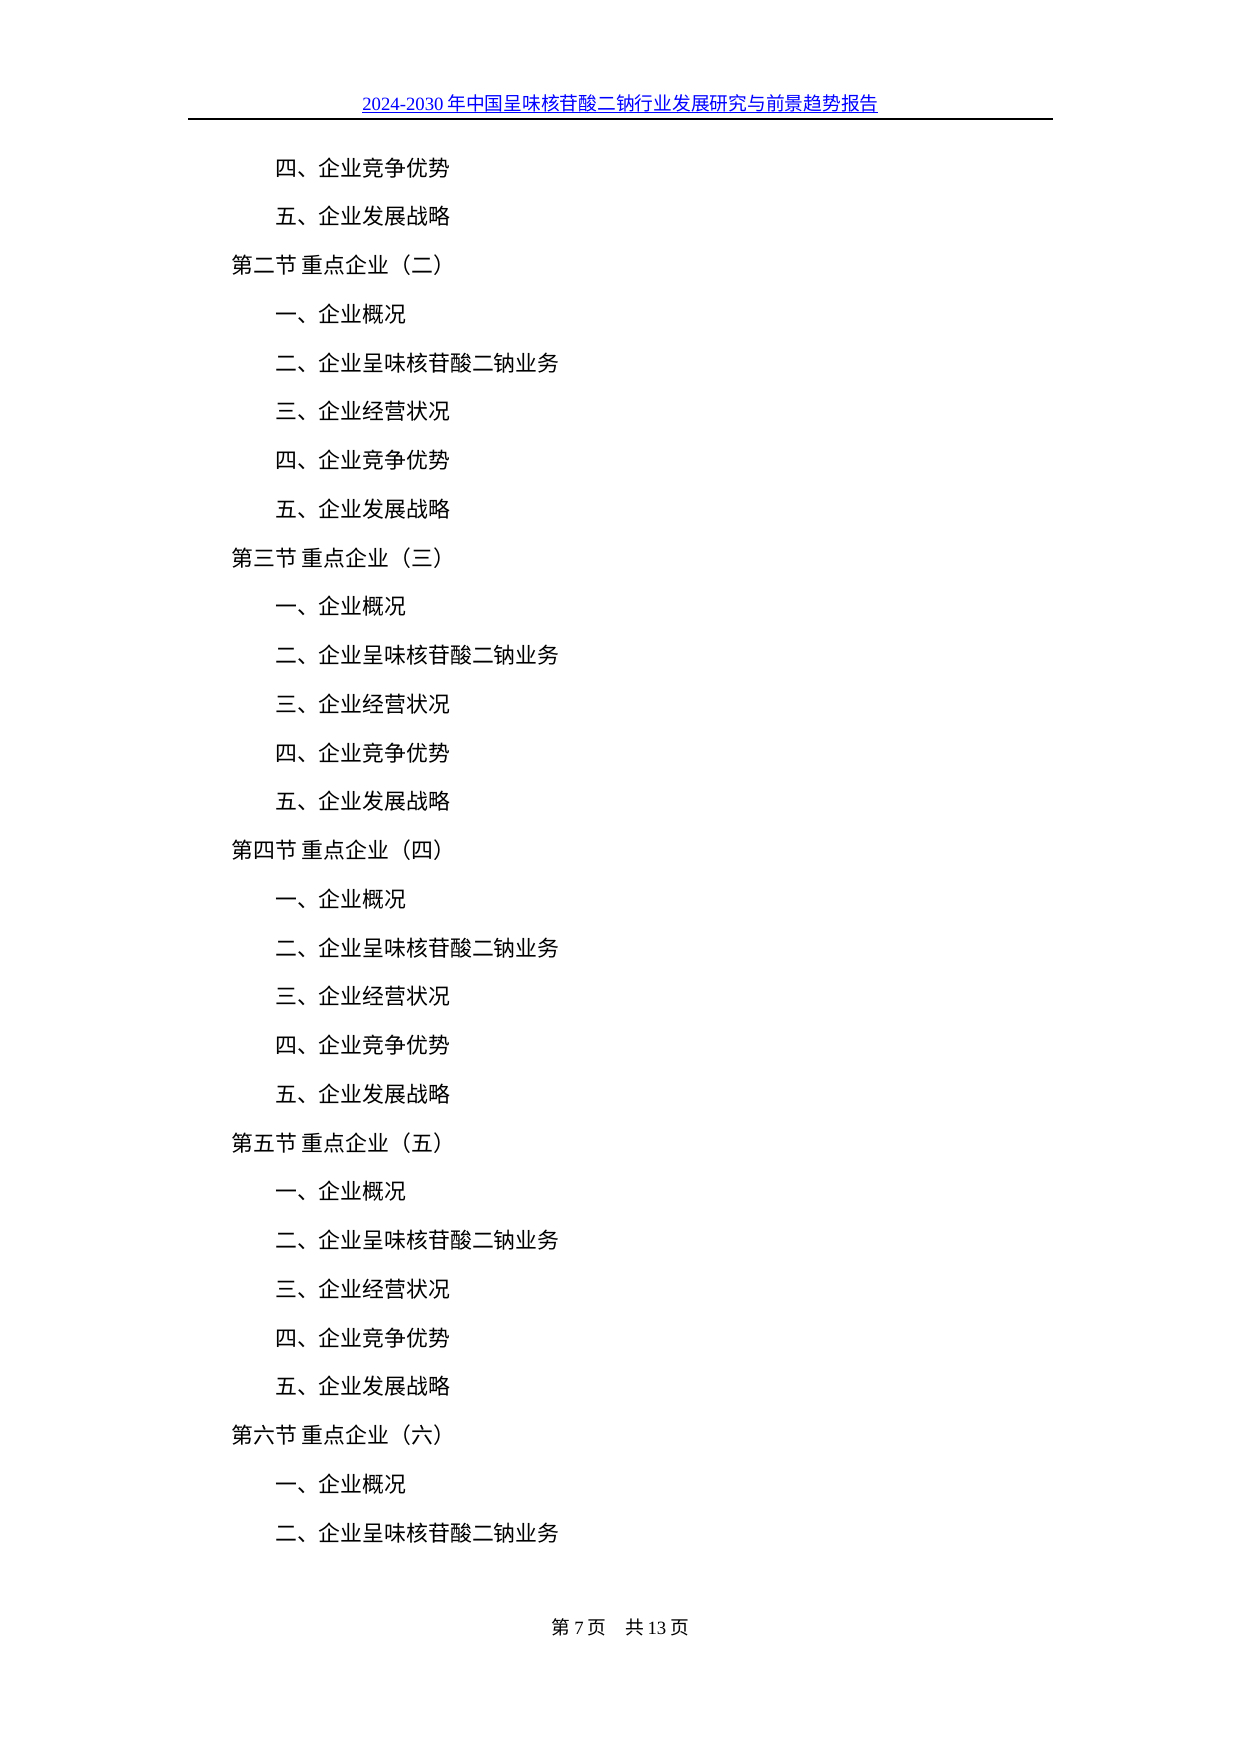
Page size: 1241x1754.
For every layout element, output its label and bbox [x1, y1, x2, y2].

text [187, 150, 1053, 1548]
